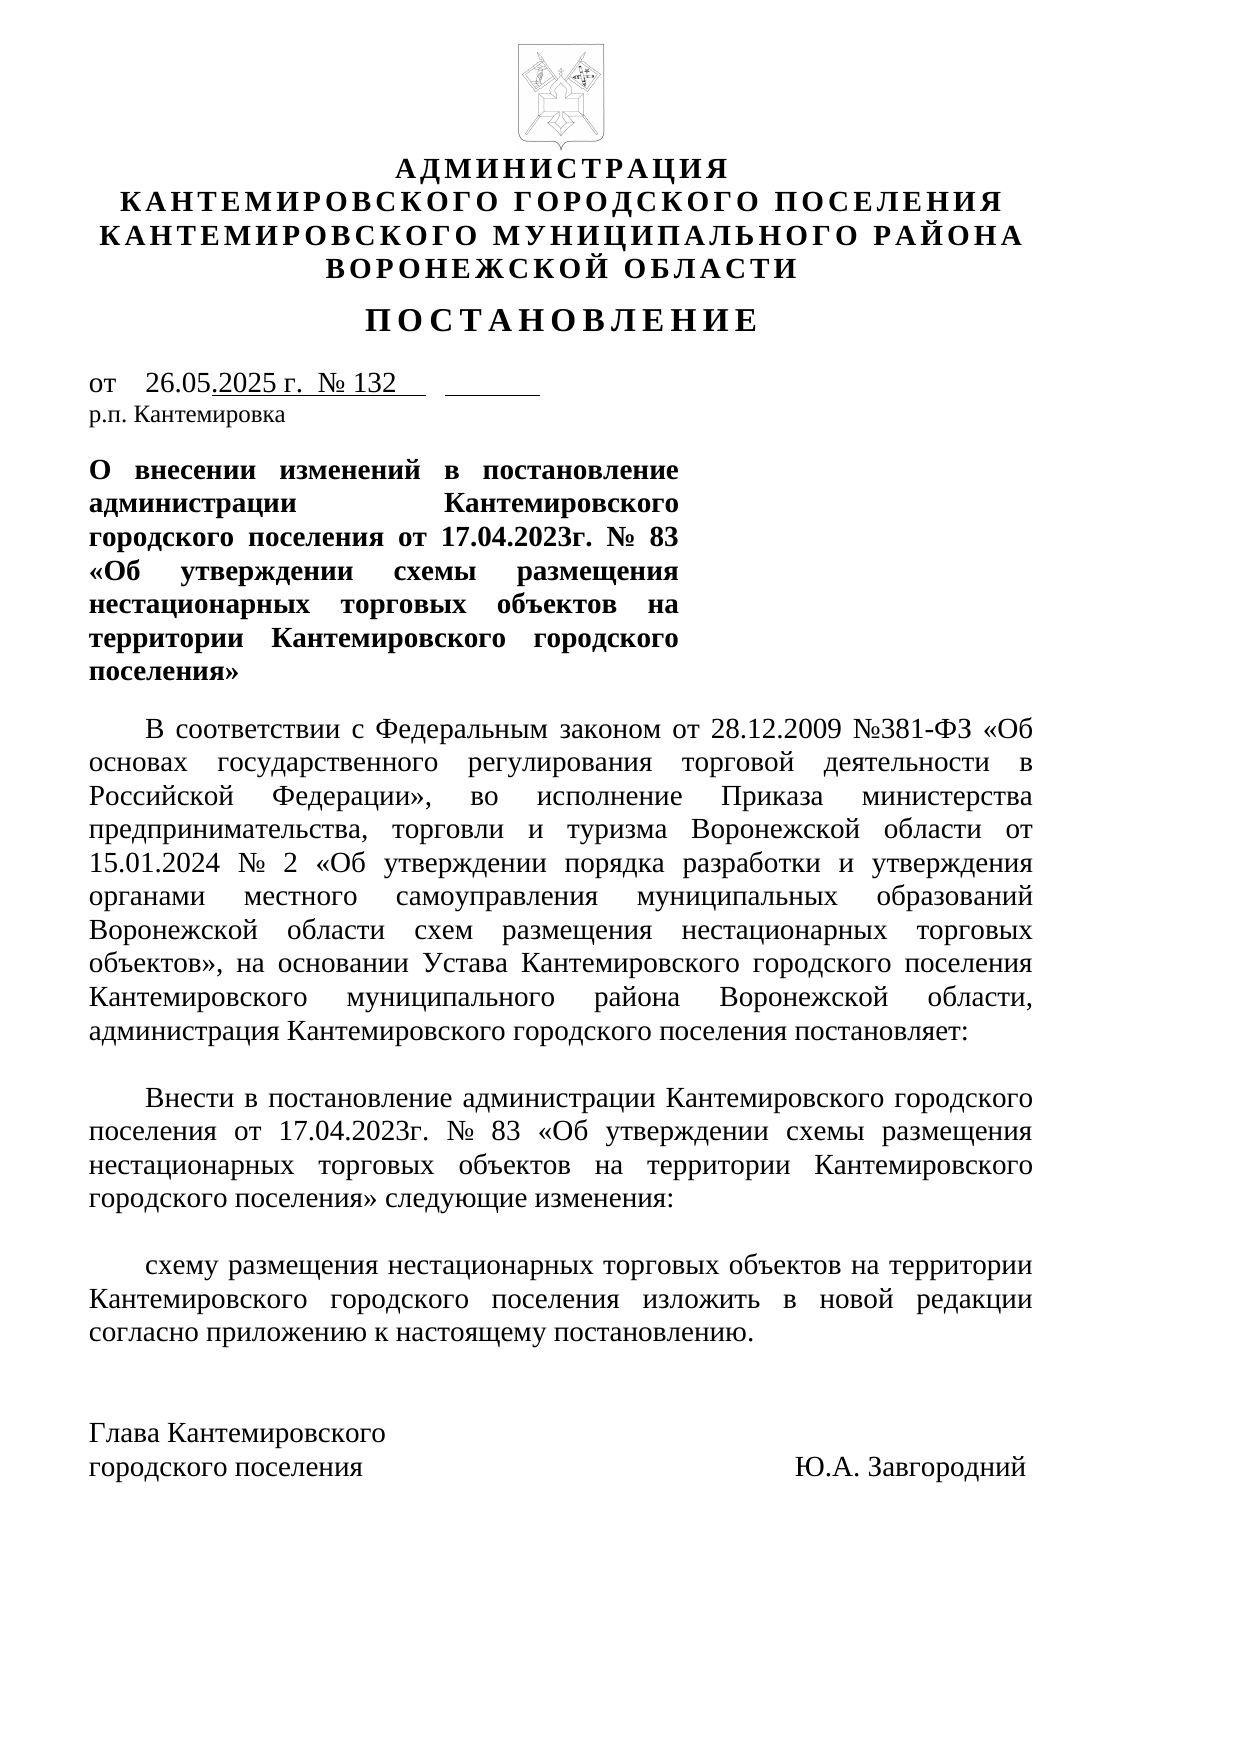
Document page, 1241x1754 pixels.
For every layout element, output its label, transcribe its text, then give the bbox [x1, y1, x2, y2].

text р.п. Кантемировка [89, 399, 1033, 428]
text ПОСТАНОВЛЕНИЕ [89, 298, 1033, 339]
text Глава Кантемировского [89, 1415, 1033, 1449]
text от 26.05.2025 г. № 132 [89, 366, 1033, 399]
text городского поселения Ю.А. Завгородний [89, 1449, 1033, 1482]
subtitle КАНТЕМИРОВСКОГО ГОРОДСКОГО ПОСЕЛЕНИЯ [89, 184, 1033, 218]
subtitle АДМИНИСТРАЦИЯ [89, 118, 1033, 184]
text схему размещения нестационарных торговых объектов на территории Кантемировского городского поселения изложить в новой редакции согласно приложению к настоящему постановлению. [89, 1247, 1033, 1348]
text ВОРОНЕЖСКОЙ ОБЛАСТИ [89, 252, 1033, 285]
text КАНТЕМИРОВСКОГО МУНИЦИПАЛЬНОГО РАЙОНА [89, 218, 1033, 252]
text О внесении изменений в постановление администрации Кантемировского городского поселения от 17.04.2023г. № 83 «Об утверждении схемы размещения нестационарных торговых объектов на территории Кантемировского городского поселения» [89, 452, 679, 687]
picture [517, 43, 605, 151]
text В соответствии с Федеральным законом от 28.12.2009 №381-ФЗ «Об основах государственного регулирования торговой деятельности в Российской Федерации», во исполнение Приказа министерства предпринимательства, торговли и туризма Воронежской области от 15.01.2024 № 2 «Об утверждении порядка разработки и утверждения органами местного самоуправления муниципальных образований Воронежской области схем размещения нестационарных торговых объектов», на основании Устава Кантемировского городского поселения Кантемировского муниципального района Воронежской области, администрация Кантемировского городского поселения постановляет: [89, 711, 1033, 1046]
text Внести в постановление администрации Кантемировского городского поселения от 17.04.2023г. № 83 «Об утверждении схемы размещения нестационарных торговых объектов на территории Кантемировского городского поселения» следующие изменения: [89, 1080, 1033, 1214]
